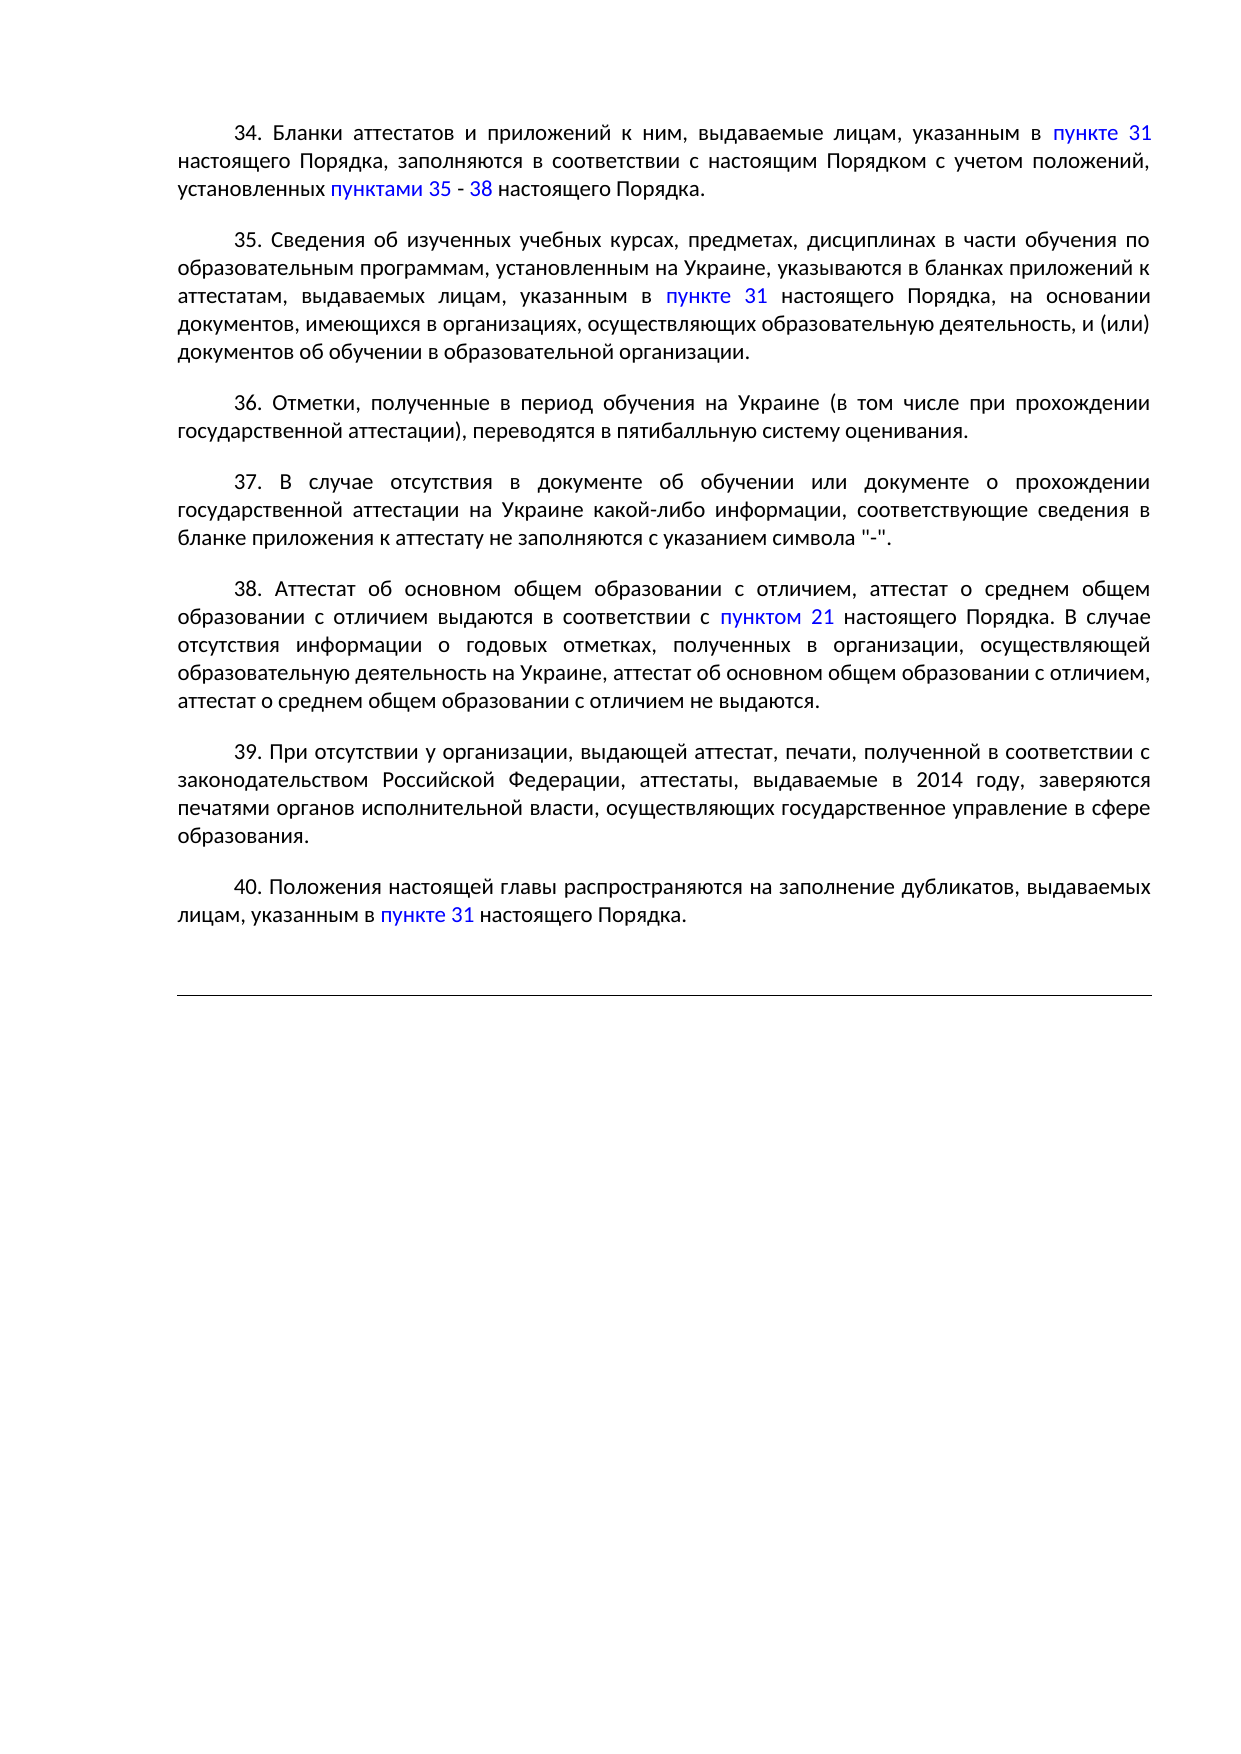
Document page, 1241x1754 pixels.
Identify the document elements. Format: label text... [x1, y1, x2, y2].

text 36. Отметки, полученные в период обучения на Украине (в том числе при прохождении государственной аттестации), переводятся в пятибалльную систему оценивания. [177, 388, 1152, 444]
text 39. При отсутствии у организации, выдающей аттестат, печати, полученной в соответствии с законодательством Российской Федерации, аттестаты, выдаваемые в 2014 году, заверяются печатями органов исполнительной власти, осуществляющих государственное управление в сфере образования. [177, 737, 1152, 849]
text 40. Положения настоящей главы распространяются на заполнение дубликатов, выдаваемых лицам, указанным в пункте 31 настоящего Порядка. [177, 872, 1152, 928]
text 37. В случае отсутствия в документе об обучении или документе о прохождении государственной аттестации на Украине какой-либо информации, соответствующие сведения в бланке приложения к аттестату не заполняются с указанием символа "-". [177, 467, 1152, 551]
text 34. Бланки аттестатов и приложений к ним, выдаваемые лицам, указанным в пункте 31 настоящего Порядка, заполняются в соответствии с настоящим Порядком с учетом положений, установленных пунктами 35 - 38 настоящего Порядка. [177, 118, 1152, 202]
text 35. Сведения об изученных учебных курсах, предметах, дисциплинах в части обучения по образовательным программам, установленным на Украине, указываются в бланках приложений к аттестатам, выдаваемых лицам, указанным в пункте 31 настоящего Порядка, на основании документов, имеющихся в организациях, осуществляющих образовательную деятельность, и (или) документов об обучении в образовательной организации. [177, 225, 1152, 365]
text 38. Аттестат об основном общем образовании с отличием, аттестат о среднем общем образовании с отличием выдаются в соответствии с пунктом 21 настоящего Порядка. В случае отсутствия информации о годовых отметках, полученных в организации, осуществляющей образовательную деятельность на Украине, аттестат об основном общем образовании с отличием, аттестат о среднем общем образовании с отличием не выдаются. [177, 574, 1152, 714]
